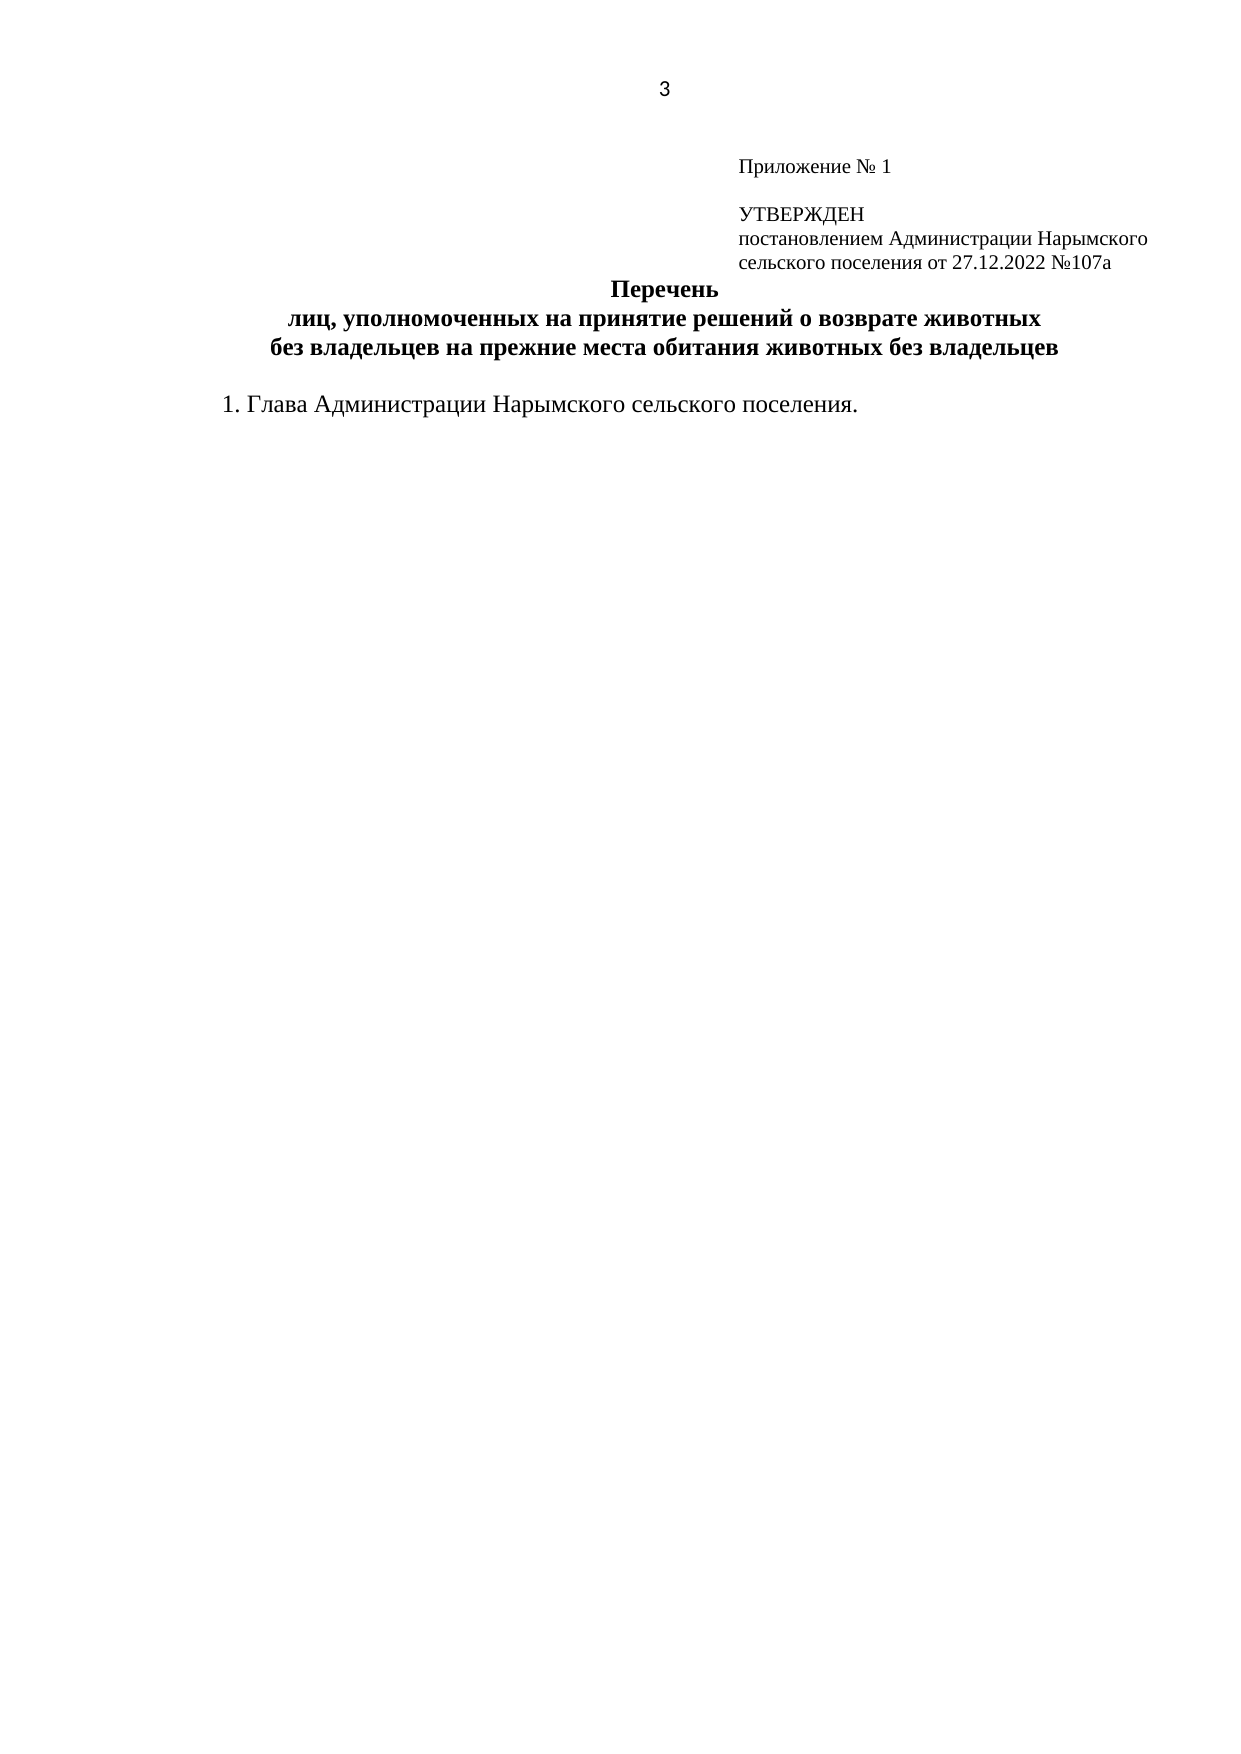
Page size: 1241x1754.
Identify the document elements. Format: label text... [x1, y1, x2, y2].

text Приложение № 1 [738, 154, 1181, 178]
text УТВЕРЖДЕН [738, 202, 1181, 226]
text без владельцев на прежние места обитания животных без владельцев [148, 332, 1181, 361]
text лиц, уполномоченных на принятие решений о возврате животных [148, 303, 1181, 332]
text 1. Глава Администрации Нарымского сельского поселения. [148, 389, 1181, 418]
text постановлением Администрации Нарымского сельского поселения от 27.12.2022 №107а [738, 226, 1181, 274]
text Перечень [148, 274, 1181, 303]
